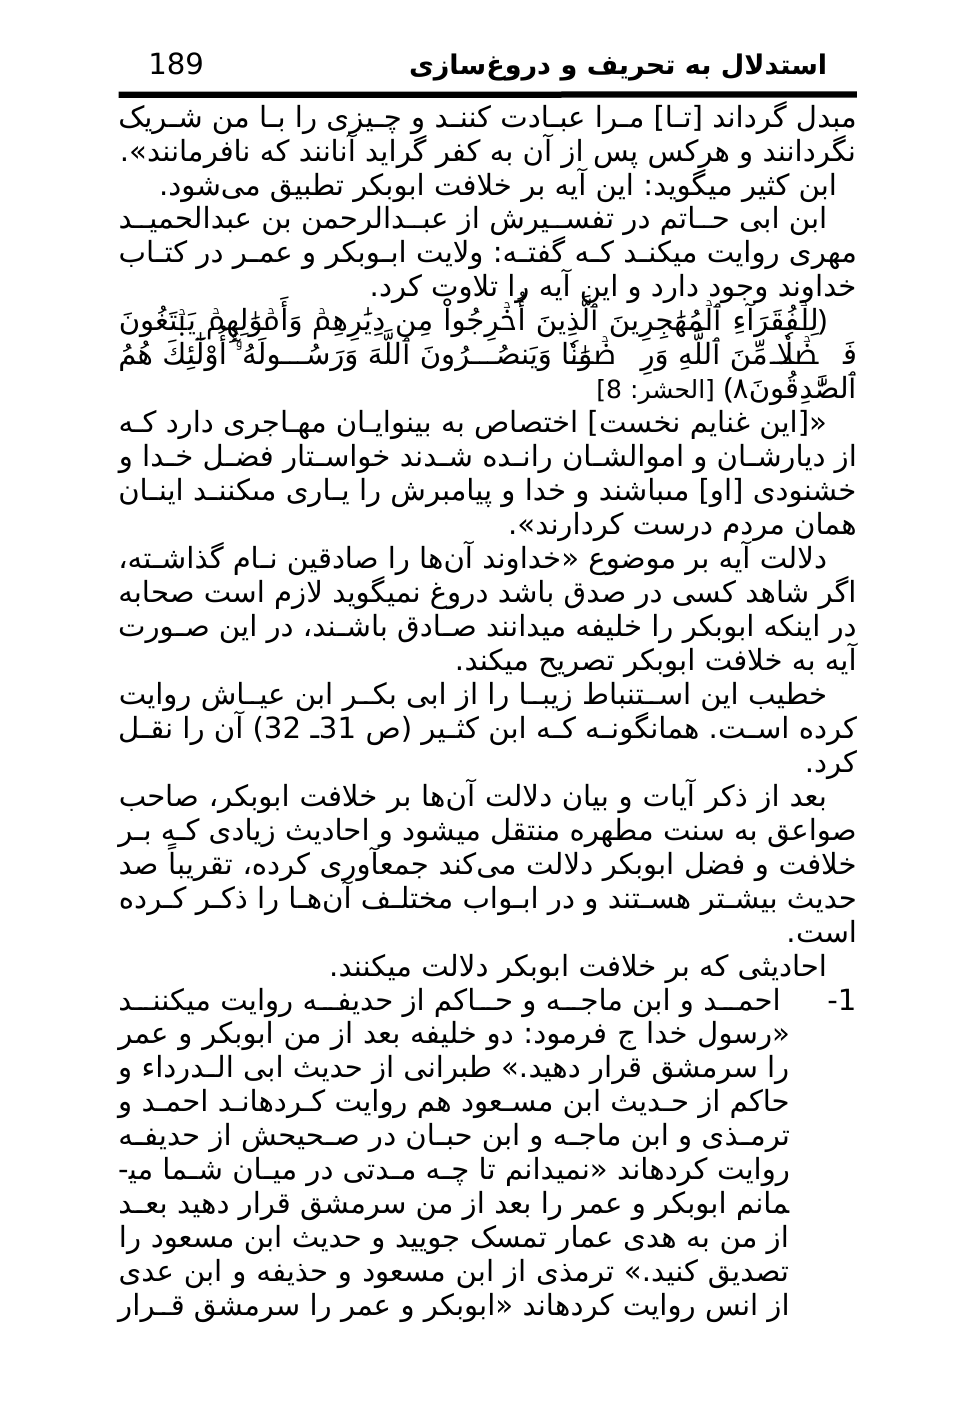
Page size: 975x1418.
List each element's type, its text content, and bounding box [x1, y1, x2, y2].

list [118, 983, 827, 1322]
text «[این غنایم نخست] اختصاص به بینوایان مهاجرى دارد که از دیارشان و اموالشان رانده شدند خواستار فضل خدا و خشنودى [او] مى‏باشند و خدا و پیامبرش را یارى مى‏کنند اینان همان مردم درست کردارند». [118, 406, 857, 541]
text ابن ابی حاتم در تفسیرش از عبدالرحمن بن عبدالحمید مهری روایت میکند که گفته: ولایت ابوبکر و عمر در کتاب خداوند وجود دارد و این آیه را تلاوت کرد. [118, 202, 857, 304]
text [118, 100, 857, 168]
text بعد از ذکر آیات و بیان دلالت آن‌ها بر خلافت ابوبکر، صاحب صواعق به سنت مطهره منتقل میشود و احادیث زیادی که بر خلافت و فضل ابوبکر دلالت می‌کند جمعآوری کرده، تقریباً صد حدیث بیشتر هستند و در ابواب مختلف آن‌ها را ذکر کرده است. [118, 779, 857, 949]
text ﴿لِلۡفُقَرَآءِ ٱلۡمُهَٰجِرِينَ ٱلَّذِينَ أُخۡرِجُواْ مِن دِيَٰرِهِمۡ وَأَمۡوَٰلِهِمۡ يَبۡتَغُونَ فَضۡلٗا مِّنَ ٱللَّهِ وَرِضۡوَٰنٗا وَيَنصُرُونَ ٱللَّهَ وَرَسُولَهُۥٓۚ أُوْلَٰٓئِكَ هُمُ ٱلصَّٰدِقُونَ٨﴾ [الحشر: 8] [118, 304, 857, 406]
text خطیب این استنباط زیبا را از ابی بکر ابن عیاش روایت کرده است. همانگونه که ابن کثیر (ص 31ـ 32) آن را نقل کرد. [118, 677, 857, 779]
text دلالت آیه بر موضوع «خداوند آن‌ها را صادقین نام گذاشته، اگر شاهد کسی در صدق باشد دروغ نمیگوید لازم است صحابه در اینکه ابوبکر را خلیفه میدانند صادق باشند، در این صورت آیه به خلافت ابوبکر تصریح میکند. [118, 541, 857, 677]
text ابن کثیر میگوید: این آیه بر خلافت ابوبکر تطبیق می‌شود. [118, 168, 857, 202]
text احادیثی که بر خلافت ابوبکر دلالت میکنند. [118, 949, 857, 983]
